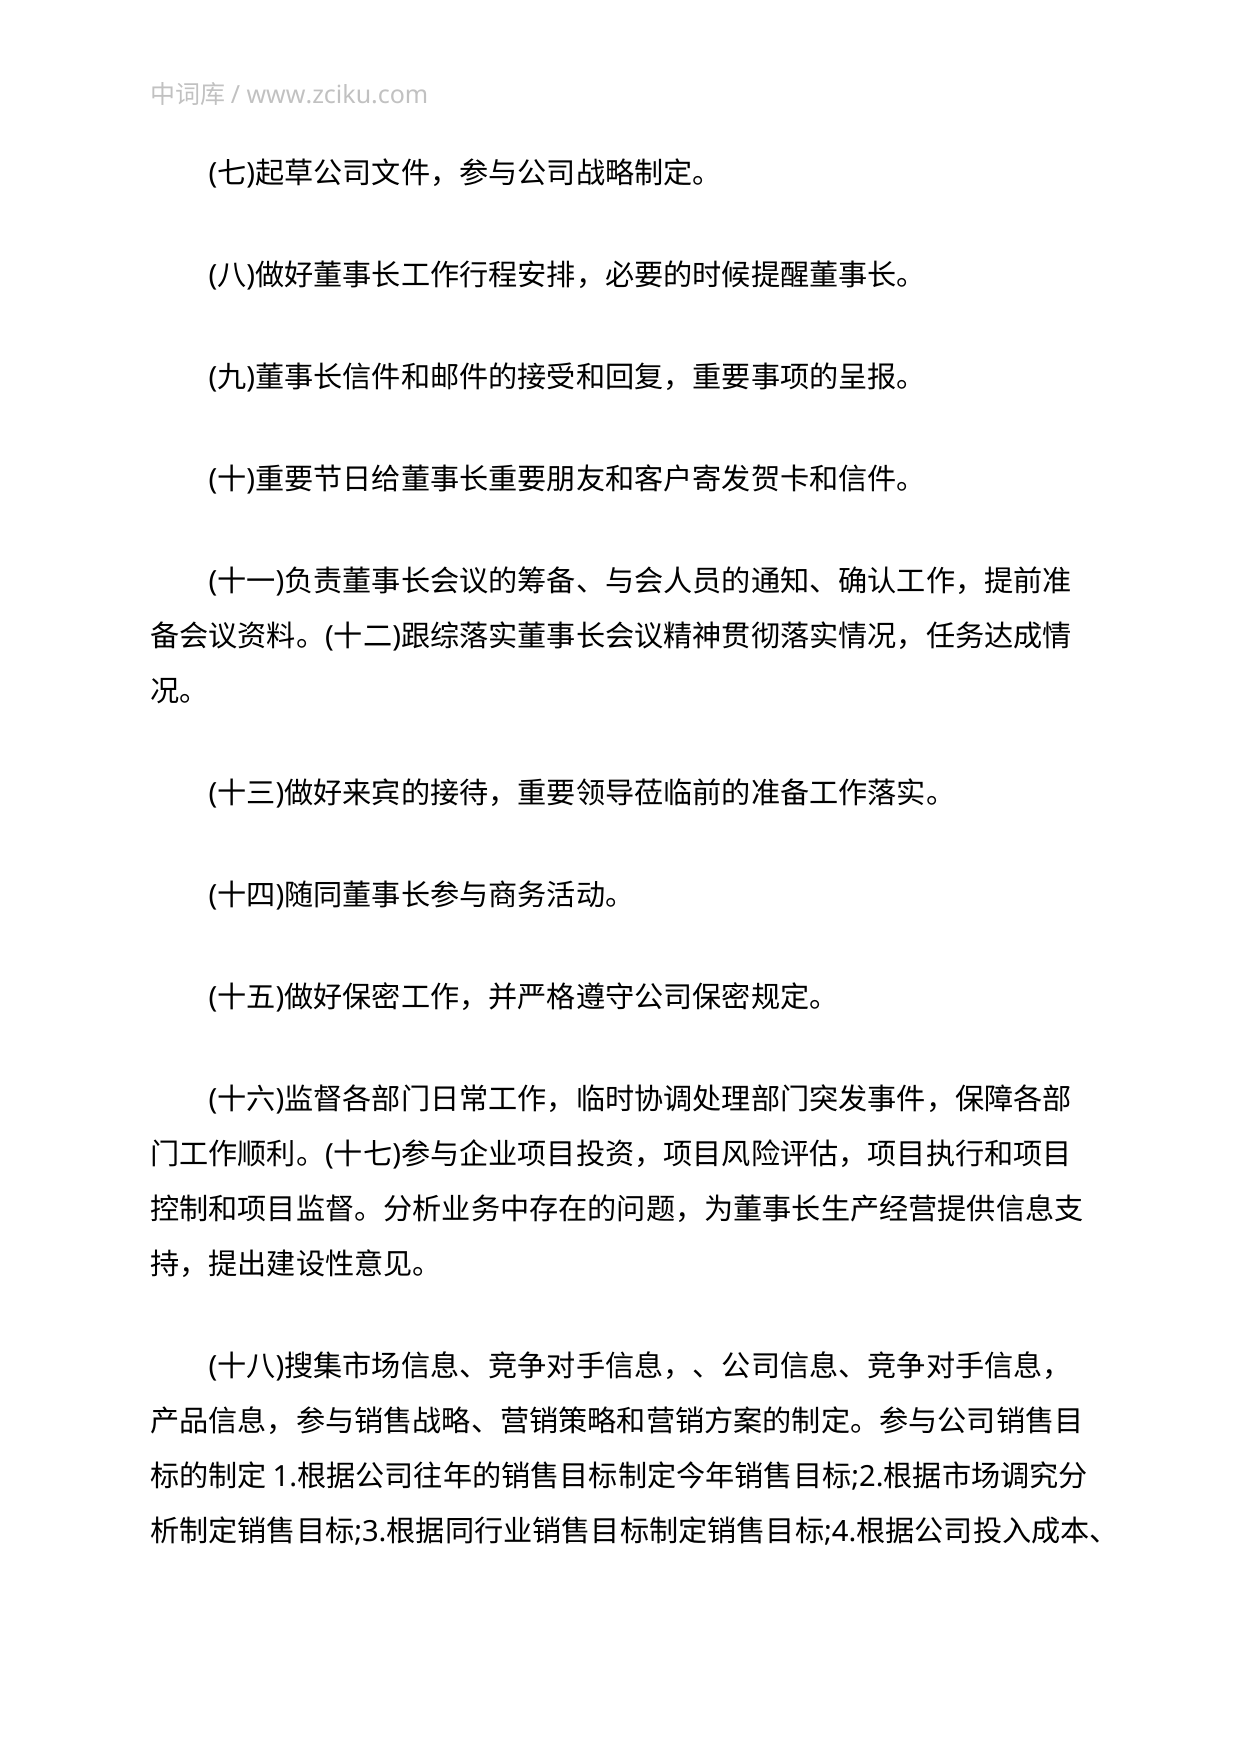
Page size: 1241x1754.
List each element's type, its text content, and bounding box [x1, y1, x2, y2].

text (十三)做好来宾的接待，重要领导莅临前的准备工作落实。 [150, 770, 1090, 812]
text (八)做好董事长工作行程安排，必要的时候提醒董事长。 [150, 252, 1090, 294]
text (十六)监督各部门日常工作，临时协调处理部门突发事件，保障各部门工作顺利。(十七)参与企业项目投资，项目风险评估，项目执行和项目控制和项目监督。分析业务中存在的问题，为董事长生产经营提供信息支持，提出建设性意见。 [150, 1076, 1090, 1283]
text (九)董事长信件和邮件的接受和回复，重要事项的呈报。 [150, 354, 1090, 396]
text (十)重要节日给董事长重要朋友和客户寄发贺卡和信件。 [150, 456, 1090, 498]
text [150, 1342, 1090, 1549]
text (十五)做好保密工作，并严格遵守公司保密规定。 [150, 974, 1090, 1016]
text (十一)负责董事长会议的筹备、与会人员的通知、确认工作，提前准备会议资料。(十二)跟综落实董事长会议精神贯彻落实情况，任务达成情况。 [150, 558, 1090, 710]
text (十四)随同董事长参与商务活动。 [150, 872, 1090, 914]
text (七)起草公司文件，参与公司战略制定。 [150, 150, 1090, 192]
